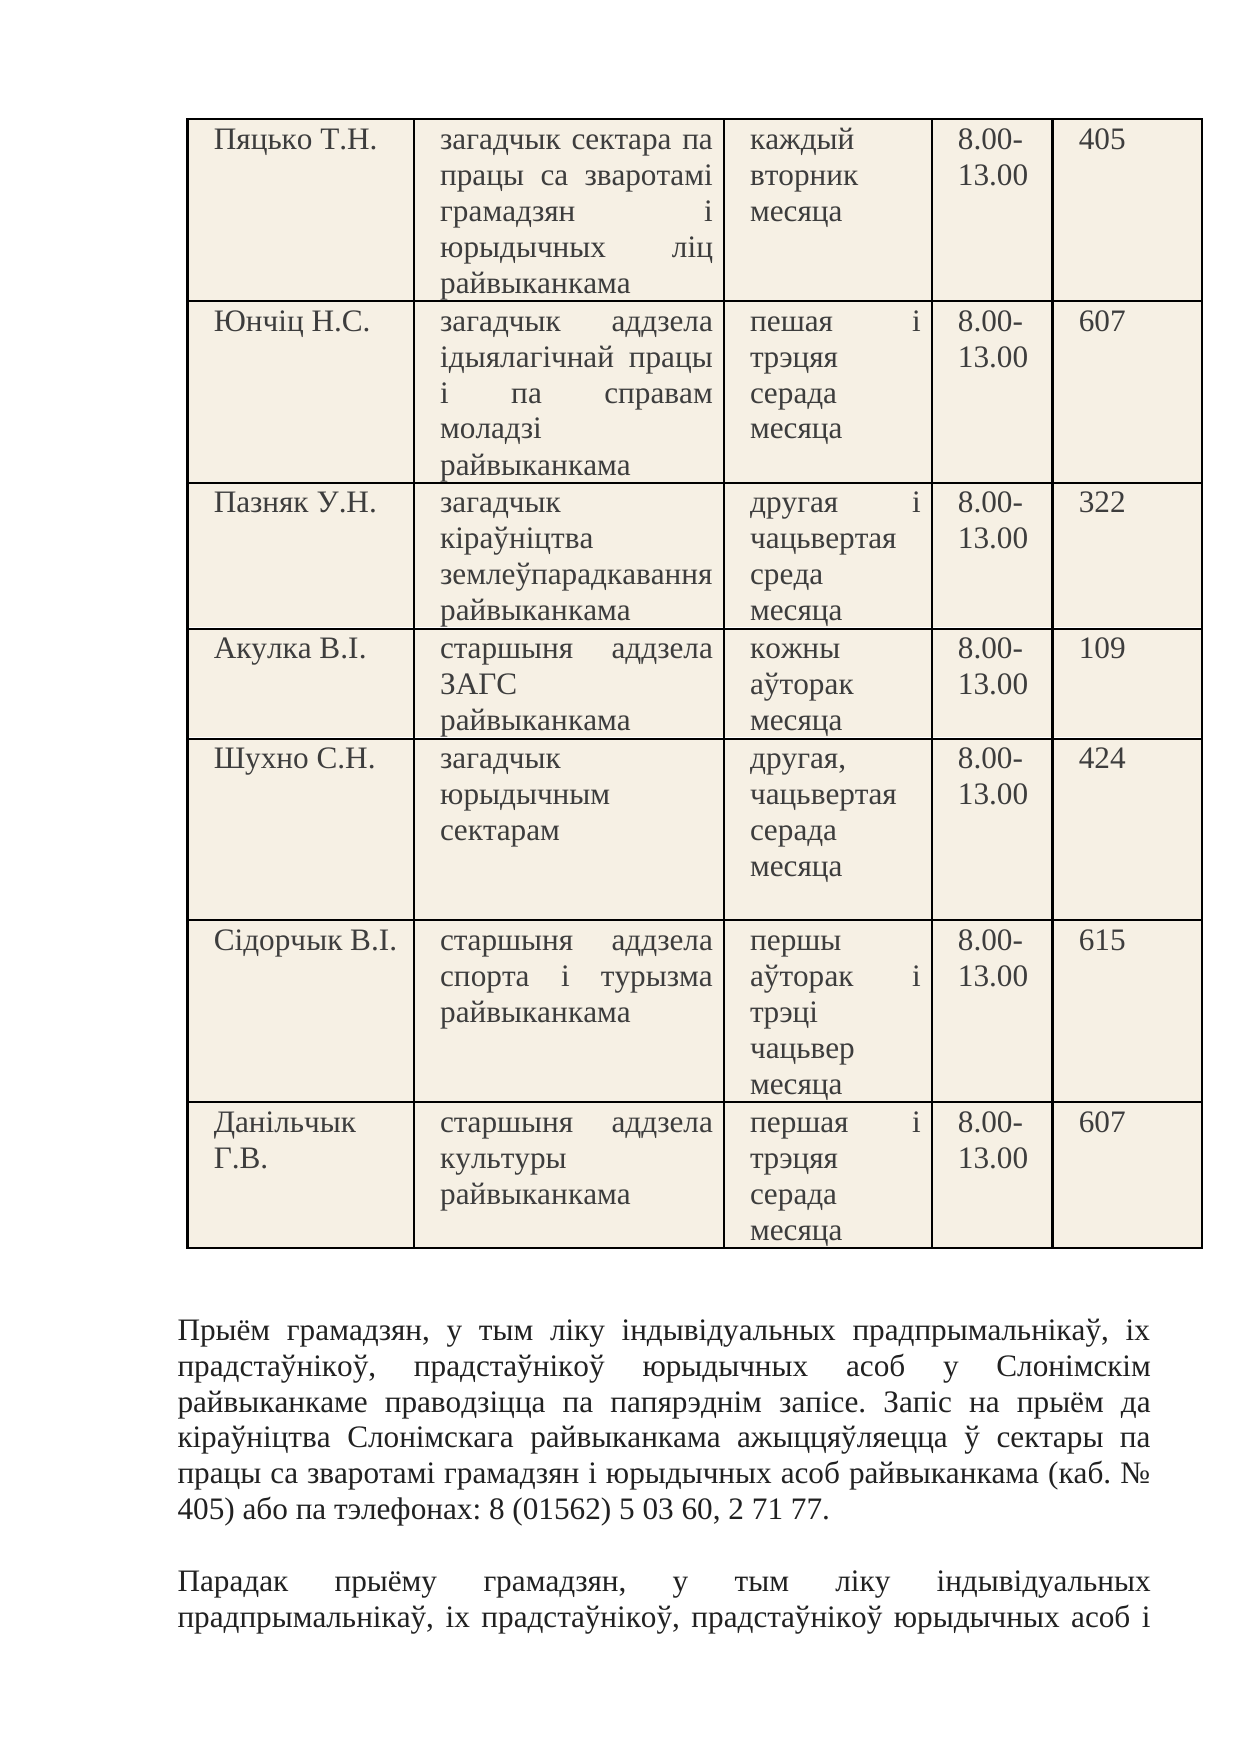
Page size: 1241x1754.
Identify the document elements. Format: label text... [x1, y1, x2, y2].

table_cell другая, чацьвертая серада месяца [725, 740, 931, 919]
table_cell 8.00-13.00 [933, 120, 1051, 300]
table_cell 8.00-13.00 [933, 1103, 1051, 1247]
table_cell загадчык кіраўніцтва землеўпарадкавання райвыканкама [415, 484, 723, 627]
table_cell Данільчык Г.В. [189, 1103, 413, 1247]
table_cell Шухно С.Н. [189, 740, 413, 919]
table_cell 8.00-13.00 [933, 740, 1051, 919]
table_cell загадчык юрыдычным сектарам [415, 740, 723, 919]
table_cell Акулка В.І. [189, 630, 413, 737]
table_cell другая і чацьвертая среда месяца [725, 484, 931, 627]
text Прыём грамадзян, у тым ліку індывідуальных прадпрымальнікаў, іх прадстаўнікоў, прадстаўнікоў юрыдычных асоб у Слонімскім райвыканкаме праводзіцца па папярэднім запісе. Запіс на прыём да кіраўніцтва Слонімскага райвыканкама ажыццяўляецца ў сектары па працы са зваротамі грамадзян і юрыдычных асоб райвыканкама (каб. № 405) або па тэлефонах: 8 (01562) 5 03 60, 2 71 77. [177, 1311, 1152, 1527]
table_cell Юнчіц Н.С. [189, 302, 413, 482]
table_cell кожны аўторак месяца [725, 630, 931, 737]
table_cell старшыня аддзела ЗАГС райвыканкама [415, 630, 723, 737]
table_cell 8.00-13.00 [933, 302, 1051, 482]
table_cell загадчык аддзела ідыялагічнай працы і па справам моладзі райвыканкама [415, 302, 723, 482]
table_cell 322 [1054, 484, 1201, 627]
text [177, 1562, 1152, 1634]
table_cell 607 [1054, 1103, 1201, 1247]
table_cell 615 [1054, 921, 1201, 1101]
table_cell 8.00-13.00 [933, 630, 1051, 737]
table_cell 424 [1054, 740, 1201, 919]
table_cell 8.00-13.00 [933, 921, 1051, 1101]
table_cell 405 [1054, 120, 1201, 300]
table_cell каждый вторник месяца [725, 120, 931, 300]
table_cell першая і трэцяя серада месяца [725, 1103, 931, 1247]
table_cell 109 [1054, 630, 1201, 737]
table_cell загадчык сектара па працы са зваротамі грамадзян і юрыдычных ліц райвыканкама [415, 120, 723, 300]
table_cell 607 [1054, 302, 1201, 482]
table_cell 8.00-13.00 [933, 484, 1051, 627]
table_cell Сідорчык В.І. [189, 921, 413, 1101]
table_cell старшыня аддзела спорта і турызма райвыканкама [415, 921, 723, 1101]
table_cell першы аўторак і трэці чацьвер месяца [725, 921, 931, 1101]
table_cell пешая і трэцяя серада месяца [725, 302, 931, 482]
table_cell Пяцько Т.Н. [189, 120, 413, 300]
table_cell Пазняк У.Н. [189, 484, 413, 627]
table_cell старшыня аддзела культуры райвыканкама [415, 1103, 723, 1247]
